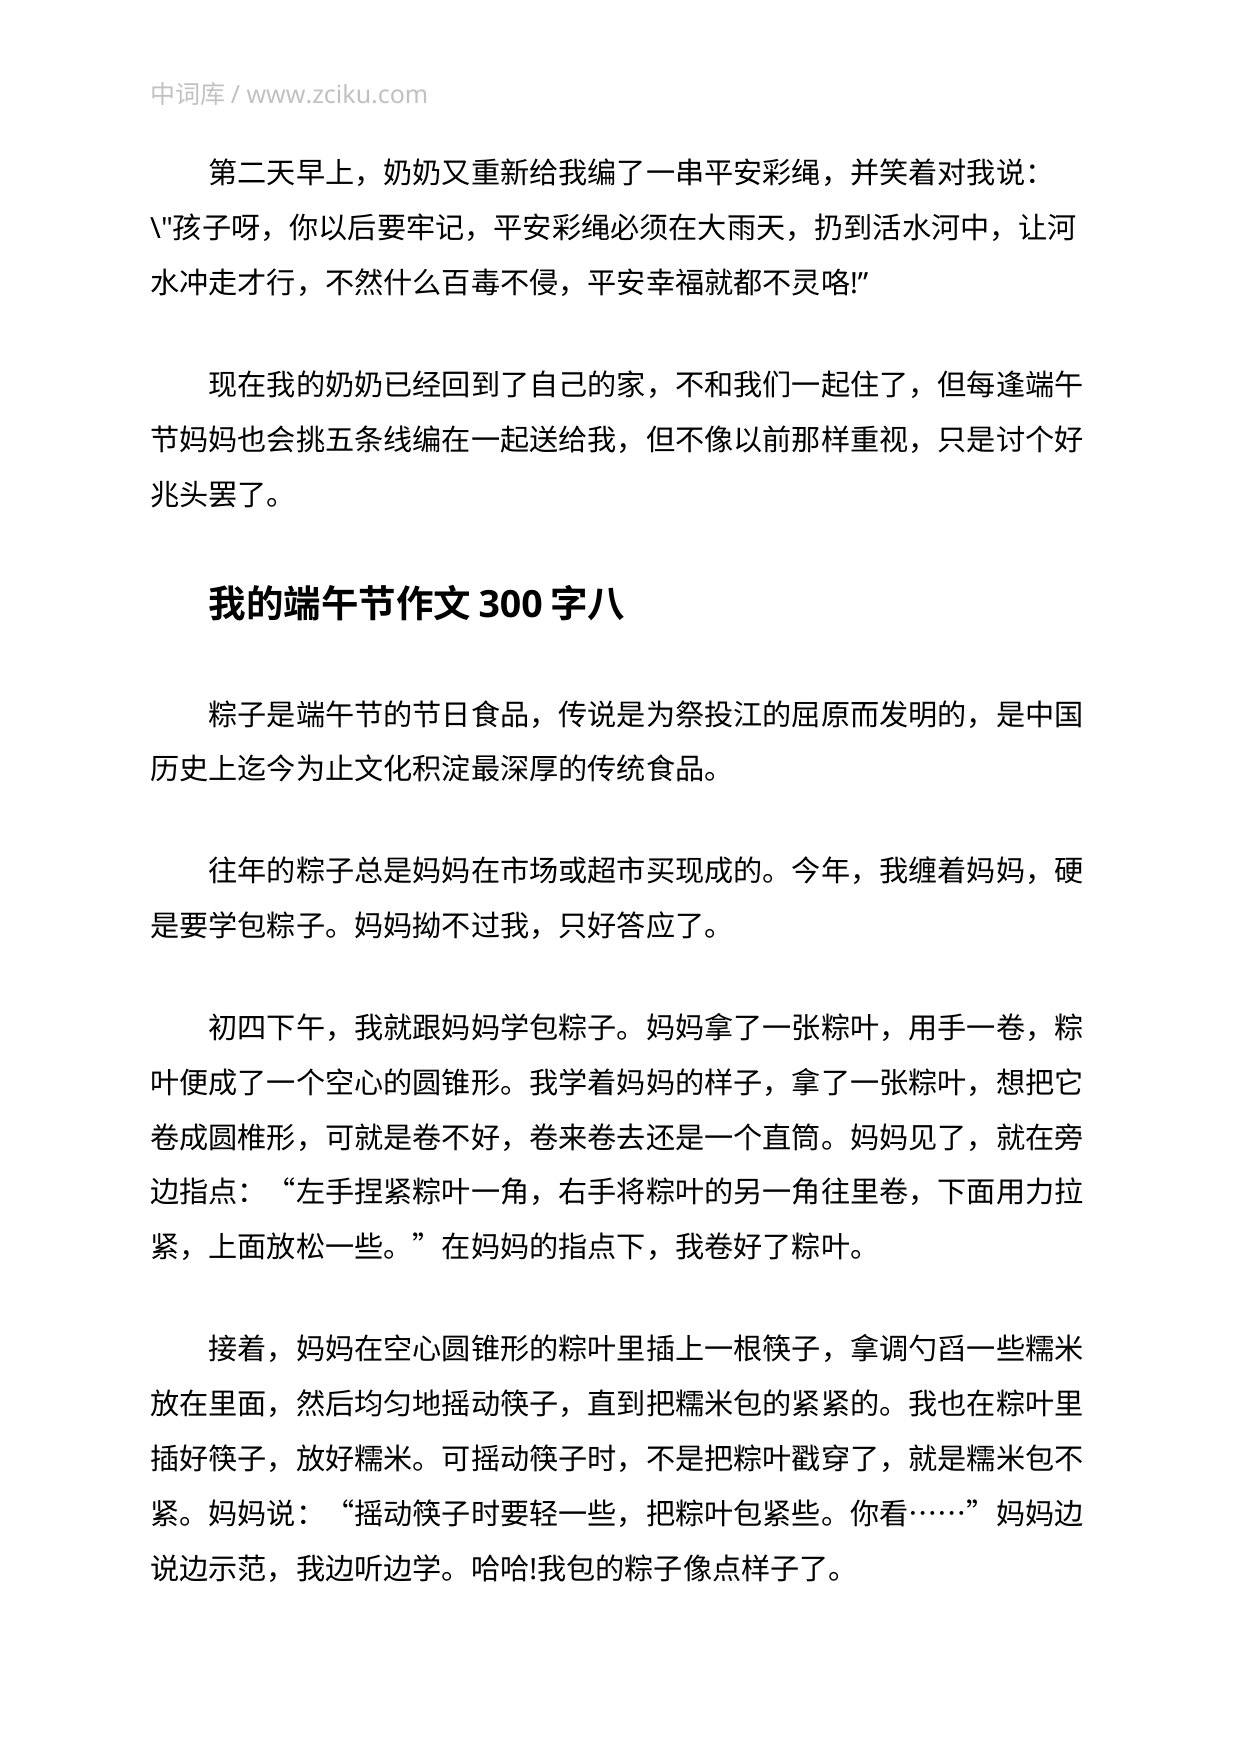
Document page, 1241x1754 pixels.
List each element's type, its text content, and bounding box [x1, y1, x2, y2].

text 我的端午节作文300字八 [150, 573, 1090, 628]
text 现在我的奶奶已经回到了自己的家，不和我们一起住了，但每逢端午节妈妈也会挑五条线编在一起送给我，但不像以前那样重视，只是讨个好兆头罢了。 [150, 362, 1090, 514]
text 往年的粽子总是妈妈在市场或超市买现成的。今年，我缠着妈妈，硬是要学包粽子。妈妈拗不过我，只好答应了。 [150, 848, 1090, 945]
text 初四下午，我就跟妈妈学包粽子。妈妈拿了一张粽叶，用手一卷，粽叶便成了一个空心的圆锥形。我学着妈妈的样子，拿了一张粽叶，想把它卷成圆椎形，可就是卷不好，卷来卷去还是一个直筒。妈妈见了，就在旁边指点：“左手捏紧粽叶一角，右手将粽叶的另一角往里卷，下面用力拉紧，上面放松一些。”在妈妈的指点下，我卷好了粽叶。 [150, 1004, 1090, 1266]
text 粽子是端午节的节日食品，传说是为祭投江的屈原而发明的，是中国历史上迄今为止文化积淀最深厚的传统食品。 [150, 691, 1090, 788]
text 接着，妈妈在空心圆锥形的粽叶里插上一根筷子，拿调勺舀一些糯米放在里面，然后均匀地摇动筷子，直到把糯米包的紧紧的。我也在粽叶里插好筷子，放好糯米。可摇动筷子时，不是把粽叶戳穿了，就是糯米包不紧。妈妈说：“摇动筷子时要轻一些，把粽叶包紧些。你看……”妈妈边说边示范，我边听边学。哈哈!我包的粽子像点样子了。 [150, 1326, 1090, 1588]
text 第二天早上，奶奶又重新给我编了一串平安彩绳，并笑着对我说：\"孩子呀，你以后要牢记，平安彩绳必须在大雨天，扔到活水河中，让河水冲走才行，不然什么百毒不侵，平安幸福就都不灵咯!” [150, 150, 1090, 302]
